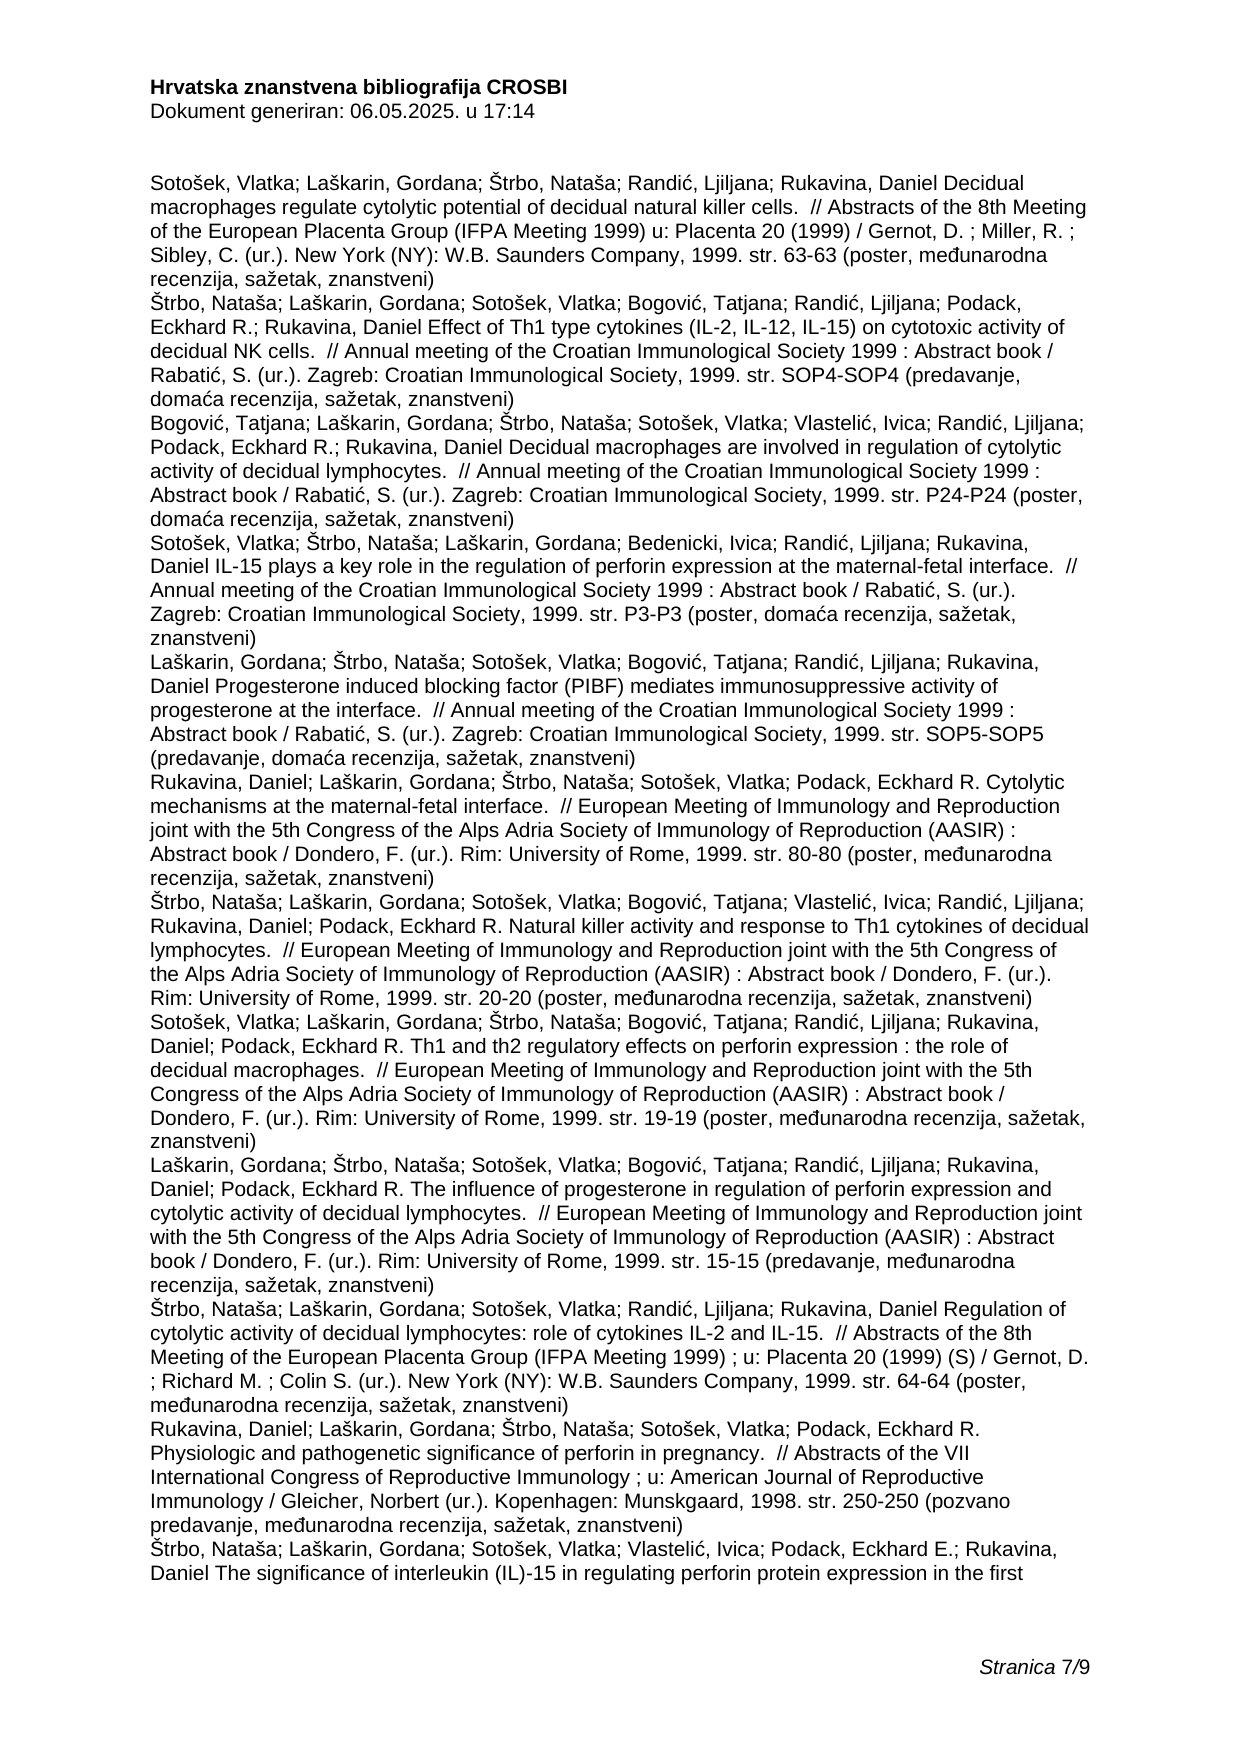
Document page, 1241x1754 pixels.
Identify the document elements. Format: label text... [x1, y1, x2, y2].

text Rukavina, Daniel; Laškarin, Gordana; Štrbo, Nataša; Sotošek, Vlatka; Podack, Eckhard R. [150, 770, 1090, 890]
text Sotošek, Vlatka; Laškarin, Gordana; Štrbo, Nataša; Randić, Ljiljana; Rukavina, Daniel [150, 171, 1090, 291]
text Štrbo, Nataša; Laškarin, Gordana; Sotošek, Vlatka; Bogović, Tatjana; Vlastelić, Ivica; Randić, Ljiljana; Rukavina, Daniel; Podack, Eckhard R. [150, 890, 1090, 1009]
text Laškarin, Gordana; Štrbo, Nataša; Sotošek, Vlatka; Bogović, Tatjana; Randić, Ljiljana; Rukavina, Daniel [150, 650, 1090, 770]
text Štrbo, Nataša; Laškarin, Gordana; Sotošek, Vlatka; Randić, Ljiljana; Rukavina, Daniel [150, 1297, 1090, 1417]
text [150, 1537, 1090, 1584]
text Laškarin, Gordana; Štrbo, Nataša; Sotošek, Vlatka; Bogović, Tatjana; Randić, Ljiljana; Rukavina, Daniel; Podack, Eckhard R. [150, 1153, 1090, 1297]
text Štrbo, Nataša; Laškarin, Gordana; Sotošek, Vlatka; Bogović, Tatjana; Randić, Ljiljana; Podack, Eckhard R.; Rukavina, Daniel [150, 291, 1090, 411]
text Sotošek, Vlatka; Laškarin, Gordana; Štrbo, Nataša; Bogović, Tatjana; Randić, Ljiljana; Rukavina, Daniel; Podack, Eckhard R. [150, 1009, 1090, 1153]
text Sotošek, Vlatka; Štrbo, Nataša; Laškarin, Gordana; Bedenicki, Ivica; Randić, Ljiljana; Rukavina, Daniel [150, 530, 1090, 650]
text Bogović, Tatjana; Laškarin, Gordana; Štrbo, Nataša; Sotošek, Vlatka; Vlastelić, Ivica; Randić, Ljiljana; Podack, Eckhard R.; Rukavina, Daniel [150, 411, 1090, 530]
text Rukavina, Daniel; Laškarin, Gordana; Štrbo, Nataša; Sotošek, Vlatka; Podack, Eckhard R. [150, 1417, 1090, 1537]
